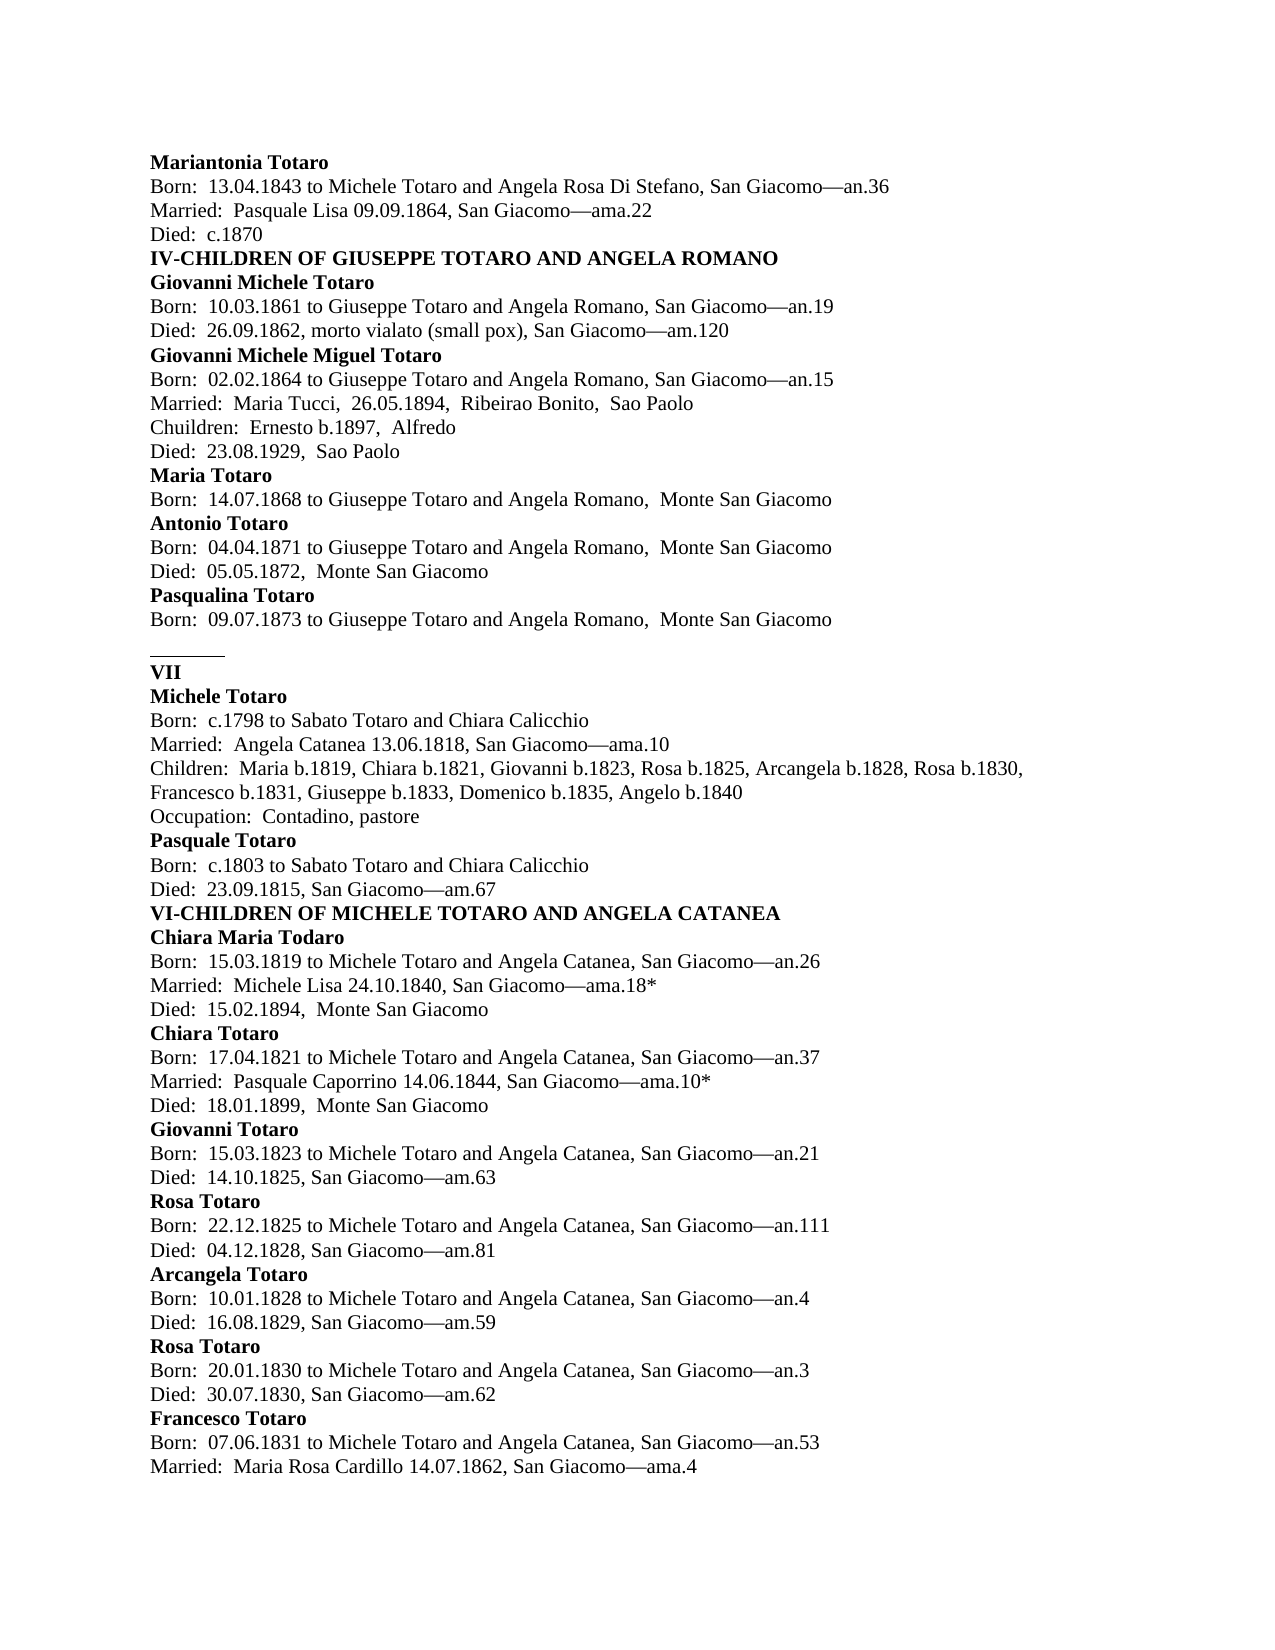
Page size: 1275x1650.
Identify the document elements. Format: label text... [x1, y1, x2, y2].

text Occupation: Contadino, pastore [150, 804, 1125, 828]
text Giovanni Totaro [150, 1117, 1125, 1141]
text Died: 15.02.1894, Monte San Giacomo [150, 997, 1125, 1021]
text Arcangela Totaro [150, 1262, 1125, 1286]
text Mariantonia Totaro [150, 150, 1125, 174]
text Born: 14.07.1868 to Giuseppe Totaro and Angela Romano, Monte San Giacomo [150, 487, 1125, 511]
text Antonio Totaro [150, 511, 1125, 535]
text Born: 17.04.1821 to Michele Totaro and Angela Catanea, San Giacomo—an.37 [150, 1045, 1125, 1069]
text Born: 10.03.1861 to Giuseppe Totaro and Angela Romano, San Giacomo—an.19 [150, 294, 1125, 318]
text Married: Pasquale Caporrino 14.06.1844, San Giacomo—ama.10* [150, 1069, 1125, 1093]
text Died: 30.07.1830, San Giacomo—am.62 [150, 1382, 1125, 1406]
text VI-CHILDREN OF MICHELE TOTARO AND ANGELA CATANEA [150, 901, 1125, 925]
text Born: 09.07.1873 to Giuseppe Totaro and Angela Romano, Monte San Giacomo [150, 607, 1125, 631]
text Chuildren: Ernesto b.1897, Alfredo [150, 415, 1125, 439]
text Born: 10.01.1828 to Michele Totaro and Angela Catanea, San Giacomo—an.4 [150, 1286, 1125, 1310]
text Francesco Totaro [150, 1406, 1125, 1430]
text Giovanni Michele Miguel Totaro [150, 342, 1125, 367]
text Married: Pasquale Lisa 09.09.1864, San Giacomo—ama.22 [150, 198, 1125, 222]
text Married: Maria Tucci, 26.05.1894, Ribeirao Bonito, Sao Paolo [150, 391, 1125, 415]
text Died: 23.08.1929, Sao Paolo [150, 439, 1125, 463]
text Born: c.1803 to Sabato Totaro and Chiara Calicchio [150, 852, 1125, 877]
text Born: 13.04.1843 to Michele Totaro and Angela Rosa Di Stefano, San Giacomo—an.36 [150, 174, 1125, 198]
text Born: 04.04.1871 to Giuseppe Totaro and Angela Romano, Monte San Giacomo [150, 535, 1125, 559]
text Died: 05.05.1872, Monte San Giacomo [150, 559, 1125, 583]
text Chiara Totaro [150, 1021, 1125, 1045]
text Married: Maria Rosa Cardillo 14.07.1862, San Giacomo—ama.4 [150, 1454, 1125, 1478]
text Died: 04.12.1828, San Giacomo—am.81 [150, 1237, 1125, 1262]
text Pasquale Totaro [150, 828, 1125, 852]
text Born: 02.02.1864 to Giuseppe Totaro and Angela Romano, San Giacomo—an.15 [150, 367, 1125, 391]
text Born: 15.03.1823 to Michele Totaro and Angela Catanea, San Giacomo—an.21 [150, 1141, 1125, 1165]
text Rosa Totaro [150, 1334, 1125, 1358]
text Died: 23.09.1815, San Giacomo—am.67 [150, 877, 1125, 901]
text Born: 22.12.1825 to Michele Totaro and Angela Catanea, San Giacomo—an.111 [150, 1213, 1125, 1237]
text Rosa Totaro [150, 1189, 1125, 1213]
text Died: 18.01.1899, Monte San Giacomo [150, 1093, 1125, 1117]
text Giovanni Michele Totaro [150, 270, 1125, 294]
text Born: c.1798 to Sabato Totaro and Chiara Calicchio [150, 708, 1125, 732]
text Married: Angela Catanea 13.06.1818, San Giacomo—ama.10 [150, 732, 1125, 756]
text Pasqualina Totaro [150, 583, 1125, 607]
text Born: 07.06.1831 to Michele Totaro and Angela Catanea, San Giacomo—an.53 [150, 1430, 1125, 1454]
text Died: 26.09.1862, morto vialato (small pox), San Giacomo—am.120 [150, 318, 1125, 342]
text Married: Michele Lisa 24.10.1840, San Giacomo—ama.18* [150, 973, 1125, 997]
text Born: 15.03.1819 to Michele Totaro and Angela Catanea, San Giacomo—an.26 [150, 949, 1125, 973]
text IV-CHILDREN OF GIUSEPPE TOTARO AND ANGELA ROMANO [150, 246, 1125, 270]
text Died: 14.10.1825, San Giacomo—am.63 [150, 1165, 1125, 1189]
text Chiara Maria Todaro [150, 925, 1125, 949]
text Died: 16.08.1829, San Giacomo—am.59 [150, 1310, 1125, 1334]
text Died: c.1870 [150, 222, 1125, 246]
text Born: 20.01.1830 to Michele Totaro and Angela Catanea, San Giacomo—an.3 [150, 1358, 1125, 1382]
text VII [150, 660, 1125, 684]
text Francesco b.1831, Giuseppe b.1833, Domenico b.1835, Angelo b.1840 [150, 780, 1125, 804]
text Maria Totaro [150, 463, 1125, 487]
text Michele Totaro [150, 684, 1125, 708]
text Children: Maria b.1819, Chiara b.1821, Giovanni b.1823, Rosa b.1825, Arcangela b.1828, Rosa b.1830, [150, 756, 1125, 780]
